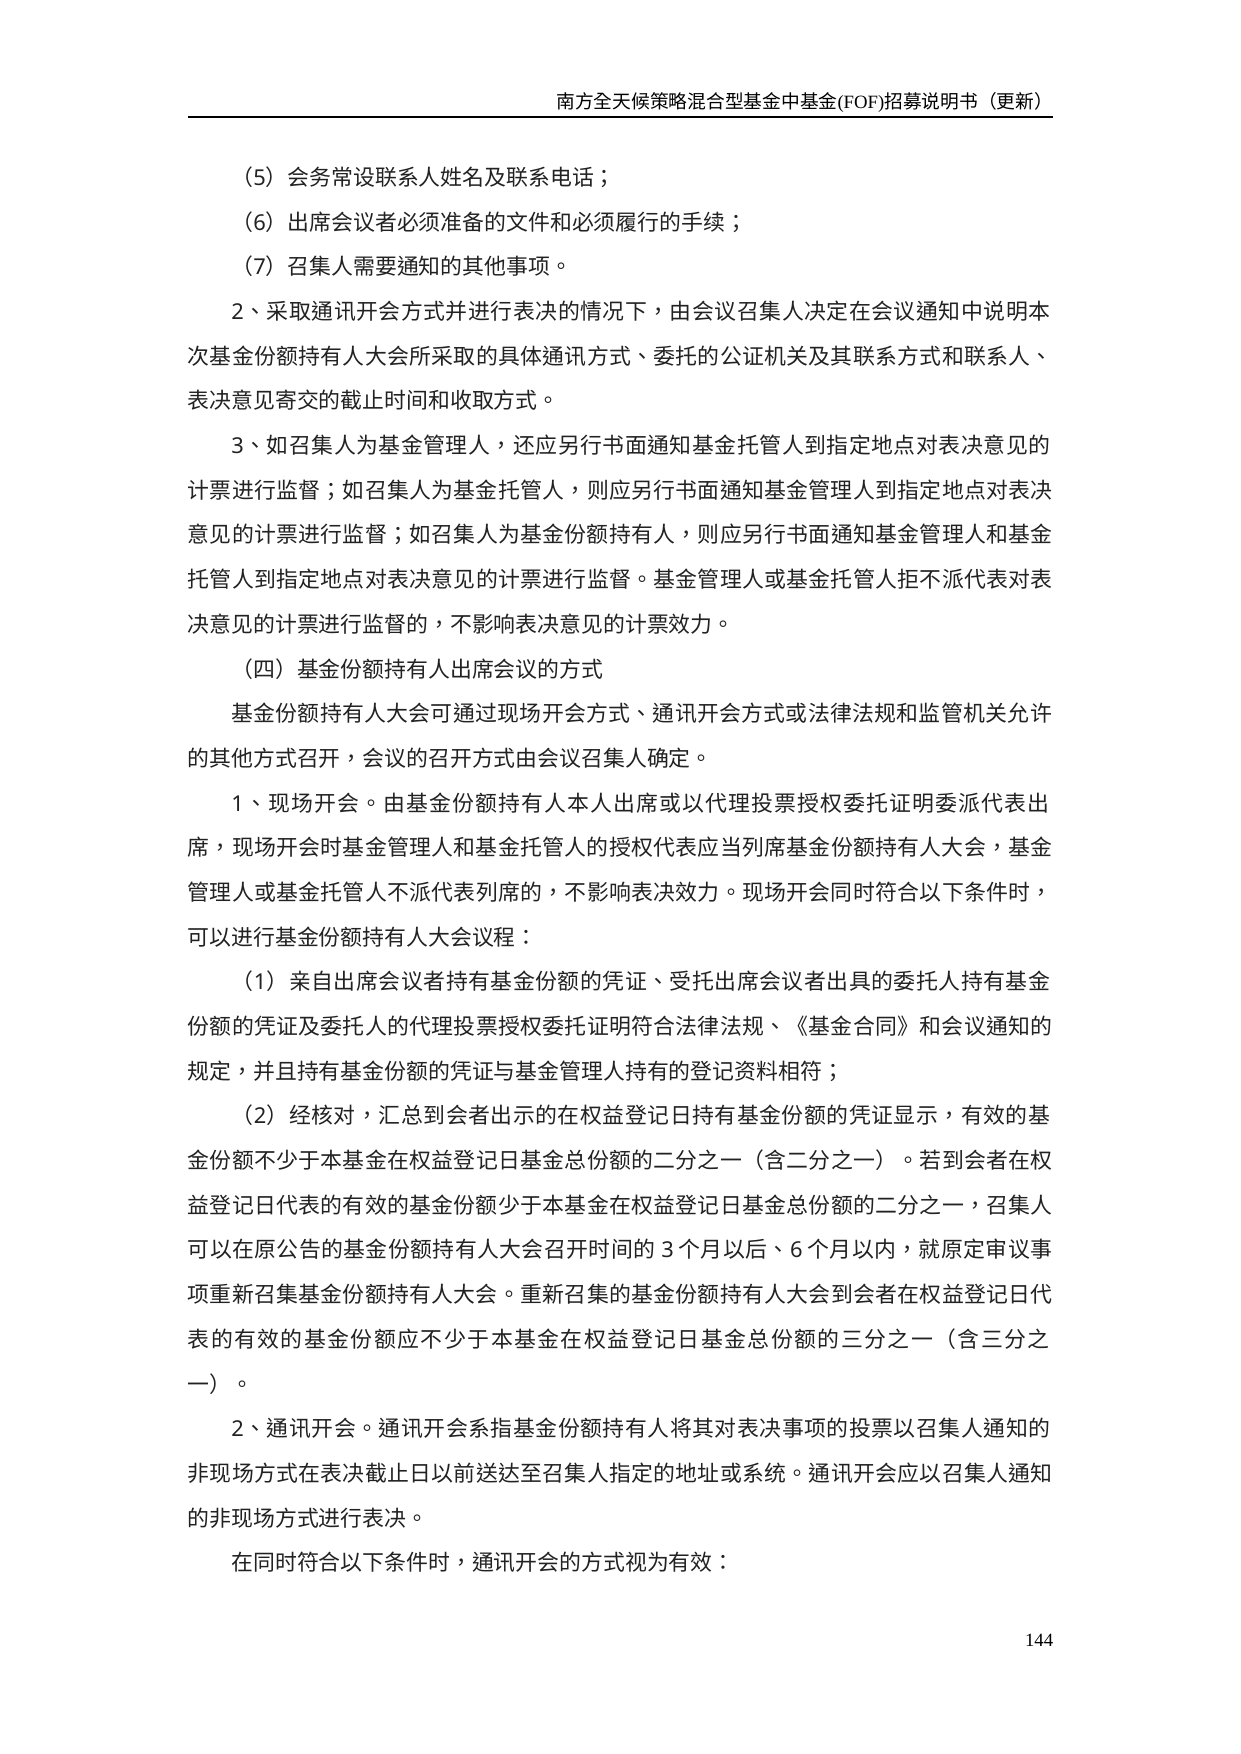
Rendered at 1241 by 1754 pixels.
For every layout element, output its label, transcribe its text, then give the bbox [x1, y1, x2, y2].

text 3、如召集人为基金管理人，还应另行书面通知基金托管人到指定地点对表决意见的计票进行监督；如召集人为基金托管人，则应另行书面通知基金管理人到指定地点对表决意见的计票进行监督；如召集人为基金份额持有人，则应另行书面通知基金管理人和基金托管人到指定地点对表决意见的计票进行监督。基金管理人或基金托管人拒不派代表对表决意见的计票进行监督的，不影响表决意见的计票效力。 [187, 430, 1053, 639]
text （7）召集人需要通知的其他事项。 [187, 251, 1053, 281]
text 基金份额持有人大会可通过现场开会方式、通讯开会方式或法律法规和监管机关允许的其他方式召开，会议的召开方式由会议召集人确定。 [187, 698, 1053, 773]
text （6）出席会议者必须准备的文件和必须履行的手续； [187, 207, 1053, 236]
text 1、现场开会。由基金份额持有人本人出席或以代理投票授权委托证明委派代表出席，现场开会时基金管理人和基金托管人的授权代表应当列席基金份额持有人大会，基金管理人或基金托管人不派代表列席的，不影响表决效力。现场开会同时符合以下条件时，可以进行基金份额持有人大会议程： [187, 788, 1053, 951]
text （2）经核对，汇总到会者出示的在权益登记日持有基金份额的凭证显示，有效的基金份额不少于本基金在权益登记日基金总份额的二分之一（含二分之一）。若到会者在权益登记日代表的有效的基金份额少于本基金在权益登记日基金总份额的二分之一，召集人可以在原公告的基金份额持有人大会召开时间的3个月以后、6个月以内，就原定审议事项重新召集基金份额持有人大会。重新召集的基金份额持有人大会到会者在权益登记日代表的有效的基金份额应不少于本基金在权益登记日基金总份额的三分之一（含三分之一）。 [187, 1100, 1053, 1398]
text （1）亲自出席会议者持有基金份额的凭证、受托出席会议者出具的委托人持有基金份额的凭证及委托人的代理投票授权委托证明符合法律法规、《基金合同》和会议通知的规定，并且持有基金份额的凭证与基金管理人持有的登记资料相符； [187, 966, 1053, 1086]
text （5）会务常设联系人姓名及联系电话； [187, 162, 1053, 192]
text 2、通讯开会。通讯开会系指基金份额持有人将其对表决事项的投票以召集人通知的非现场方式在表决截止日以前送达至召集人指定的地址或系统。通讯开会应以召集人通知的非现场方式进行表决。 [187, 1413, 1053, 1532]
text （四）基金份额持有人出席会议的方式 [187, 653, 1053, 683]
text 2、采取通讯开会方式并进行表决的情况下，由会议召集人决定在会议通知中说明本次基金份额持有人大会所采取的具体通讯方式、委托的公证机关及其联系方式和联系人、表决意见寄交的截止时间和收取方式。 [187, 296, 1053, 415]
text 在同时符合以下条件时，通讯开会的方式视为有效： [187, 1547, 1053, 1577]
